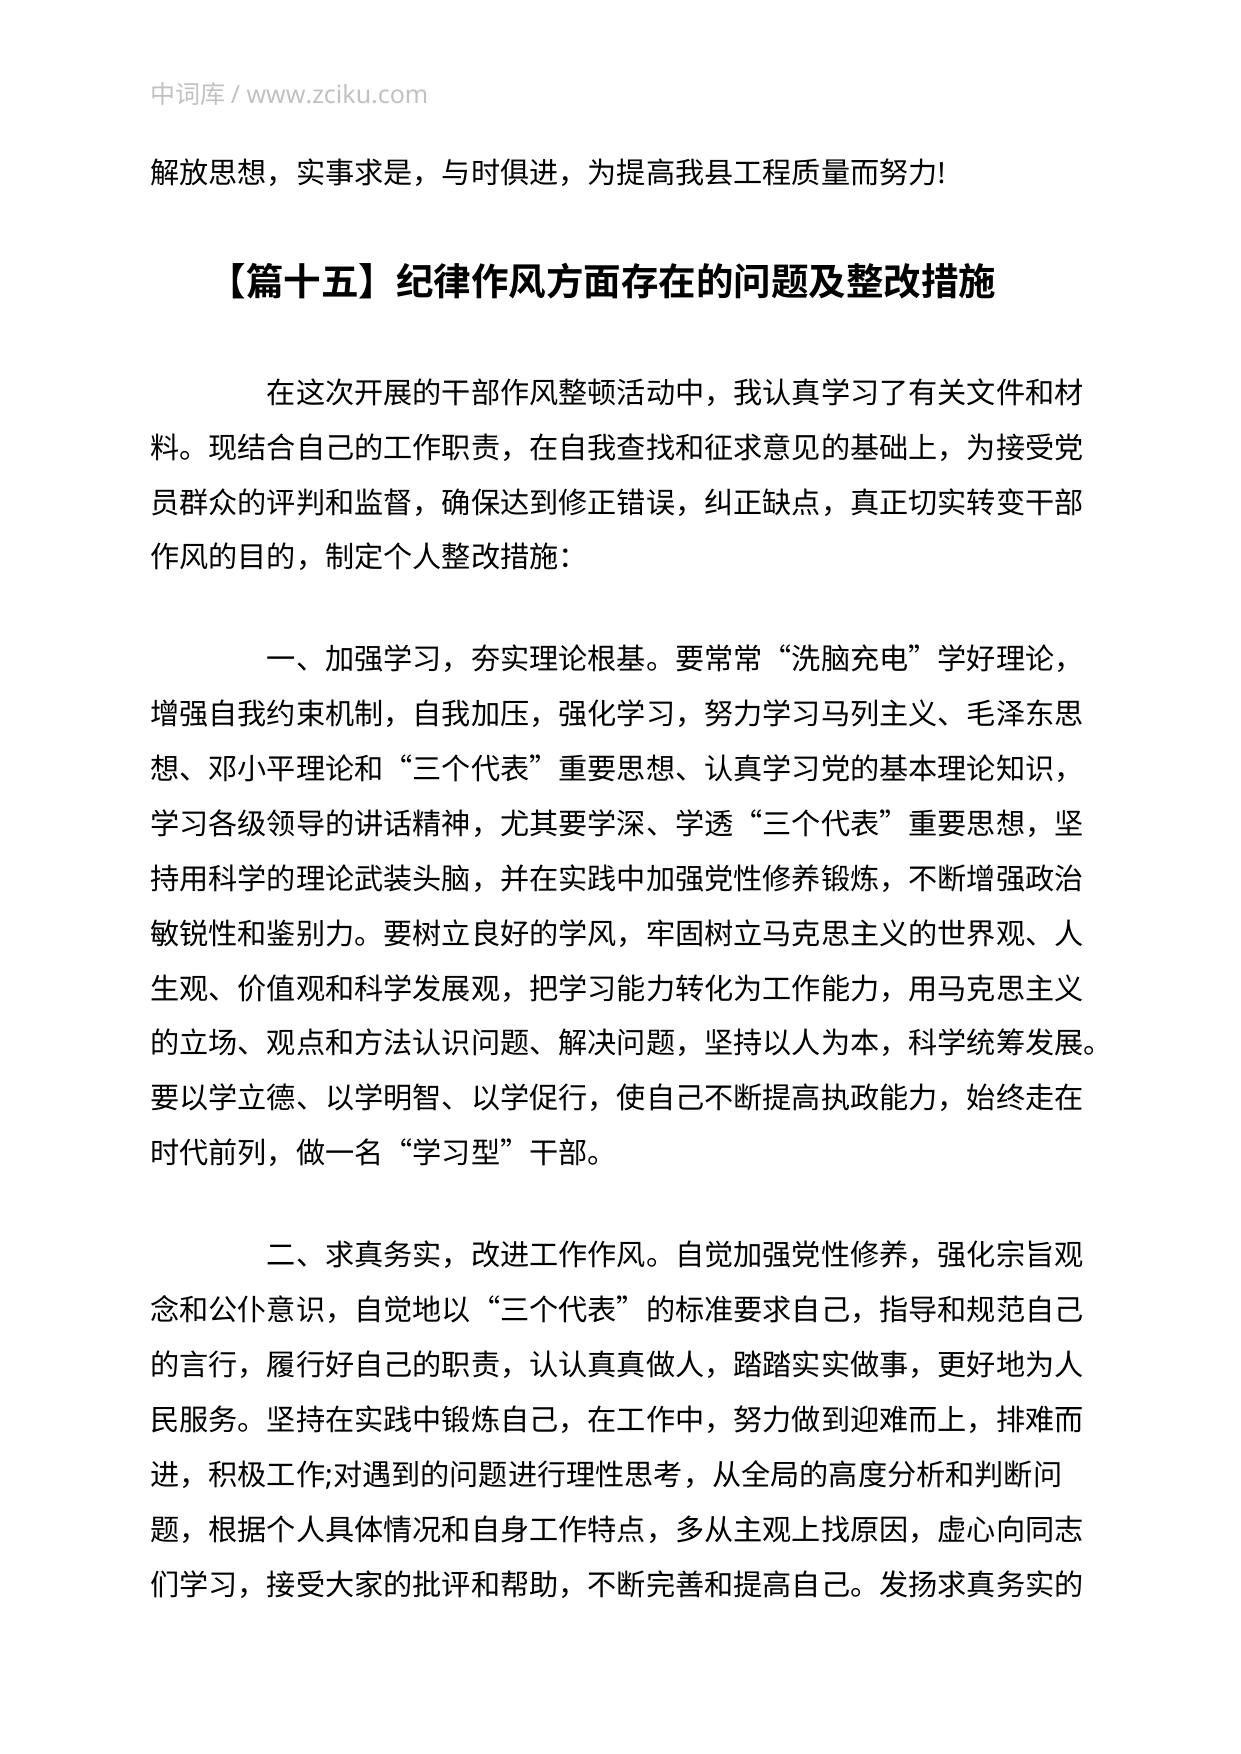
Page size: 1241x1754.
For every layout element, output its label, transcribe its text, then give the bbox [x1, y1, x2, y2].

text 一、加强学习，夯实理论根基。要常常“洗脑充电”学好理论，增强自我约束机制，自我加压，强化学习，努力学习马列主义、毛泽东思想、邓小平理论和“三个代表”重要思想、认真学习党的基本理论知识，学习各级领导的讲话精神，尤其要学深、学透“三个代表”重要思想，坚持用科学的理论武装头脑，并在实践中加强党性修养锻炼，不断增强政治敏锐性和鉴别力。要树立良好的学风，牢固树立马克思主义的世界观、人生观、价值观和科学发展观，把学习能力转化为工作能力，用马克思主义的立场、观点和方法认识问题、解决问题，坚持以人为本，科学统筹发展。要以学立德、以学明智、以学促行，使自己不断提高执政能力，始终走在时代前列，做一名“学习型”干部。 [150, 636, 1090, 1172]
text 在这次开展的干部作风整顿活动中，我认真学习了有关文件和材料。现结合自己的工作职责，在自我查找和征求意见的基础上，为接受党员群众的评判和监督，确保达到修正错误，纠正缺点，真正切实转变干部作风的目的，制定个人整改措施： [150, 369, 1090, 576]
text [150, 1232, 1090, 1603]
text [150, 150, 1090, 192]
text 【篇十五】纪律作风方面存在的问题及整改措施 [150, 252, 1090, 306]
